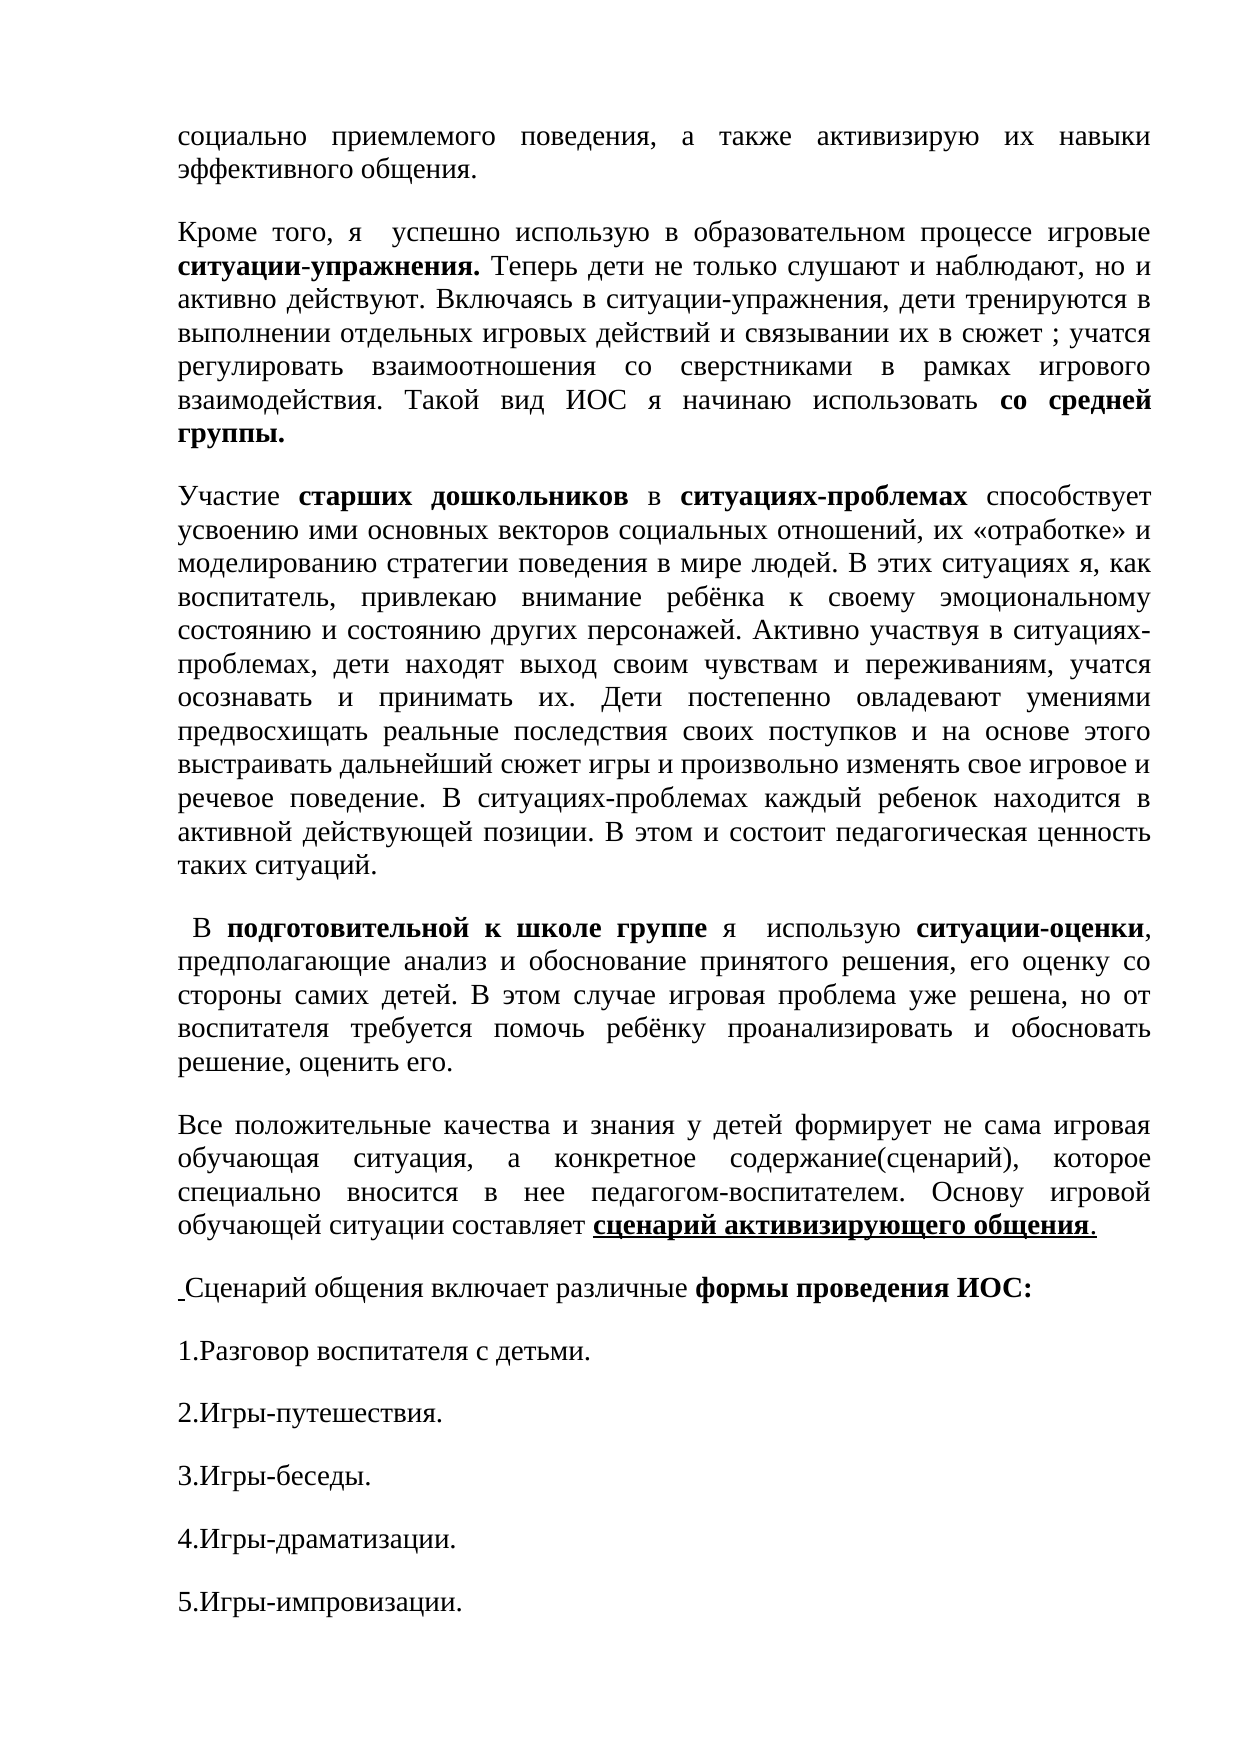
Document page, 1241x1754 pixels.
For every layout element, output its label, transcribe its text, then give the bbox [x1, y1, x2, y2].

text 2.Игры-путешествия. [177, 1396, 1152, 1429]
text 3.Игры-беседы. [177, 1458, 1152, 1492]
text 1.Разговор воспитателя с детьми. [177, 1333, 1152, 1366]
text Кроме того, я успешно использую в образовательном процессе игровые ситуации-упражнения. Теперь дети не только слушают и наблюдают, но и активно действуют. Включаясь в ситуации-упражнения, дети тренируются в выполнении отдельных игровых действий и связывании их в сюжет ; учатся регулировать взаимоотношения со сверстниками в рамках игрового взаимодействия. Такой вид ИОС я начинаю использовать со средней группы. [177, 214, 1152, 449]
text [177, 118, 1152, 185]
text 4.Игры-драматизации. [177, 1521, 1152, 1554]
text 5.Игры-импровизации. [177, 1584, 1152, 1617]
text Сценарий общения включает различные формы проведения ИОС: [177, 1270, 1152, 1304]
text Все положительные качества и знания у детей формирует не сама игровая обучающая ситуация, а конкретное содержание(сценарий), которое специально вносится в нее педагогом-воспитателем. Основу игровой обучающей ситуации составляет сценарий активизирующего общения. [177, 1107, 1152, 1241]
text В подготовительной к школе группе я использую ситуации-оценки, предполагающие анализ и обоснование принятого решения, его оценку со стороны самих детей. В этом случае игровая проблема уже решена, но от воспитателя требуется помочь ребёнку проанализировать и обосновать решение, оценить его. [177, 910, 1152, 1078]
text Участие старших дошкольников в ситуациях-проблемах способствует усвоению ими основных векторов социальных отношений, их «отработке» и моделированию стратегии поведения в мире людей. В этих ситуациях я, как воспитатель, привлекаю внимание ребёнка к своему эмоциональному состоянию и состоянию других персонажей. Активно участвуя в ситуациях-проблемах, дети находят выход своим чувствам и переживаниям, учатся осознавать и принимать их. Дети постепенно овладевают умениями предвосхищать реальные последствия своих поступков и на основе этого выстраивать дальнейший сюжет игры и произвольно изменять свое игровое и речевое поведение. В ситуациях-проблемах каждый ребенок находится в активной действующей позиции. В этом и состоит педагогическая ценность таких ситуаций. [177, 478, 1152, 881]
